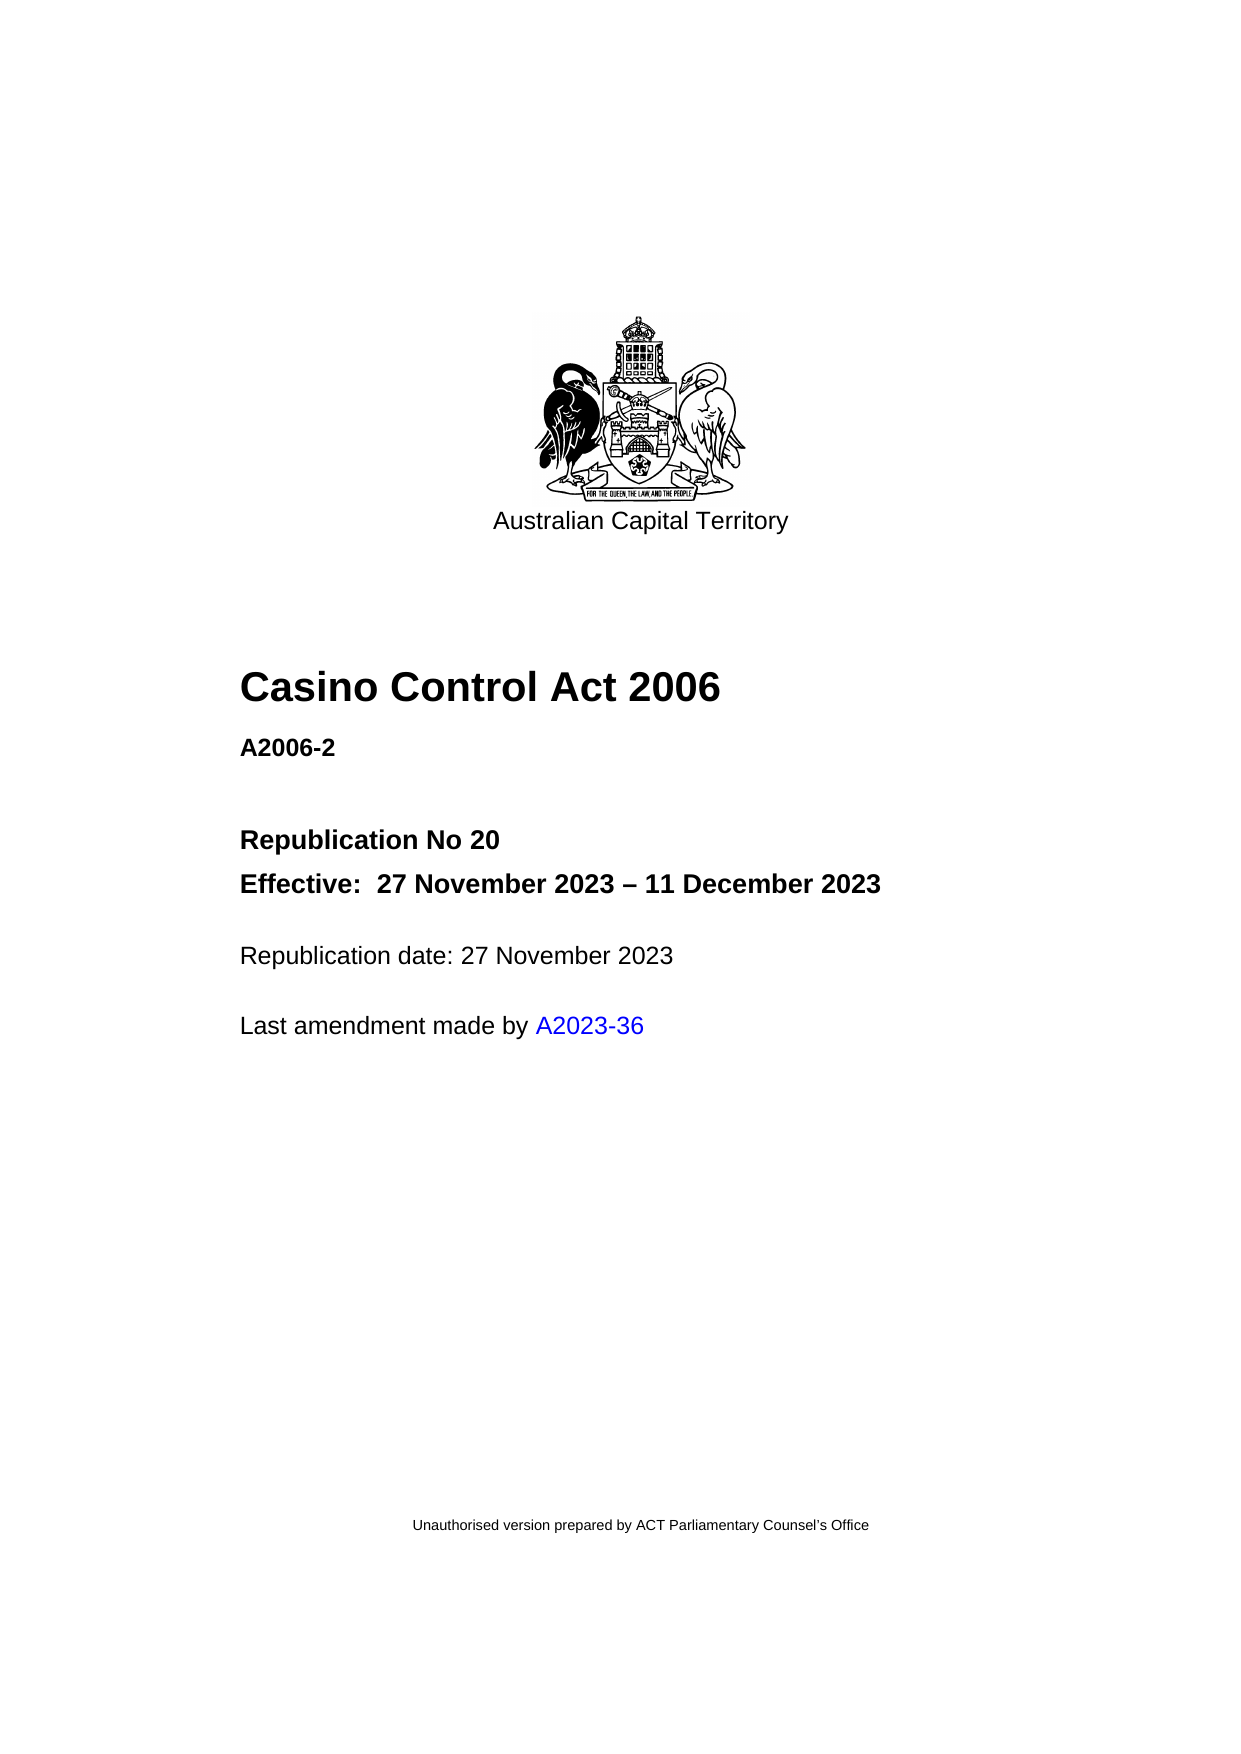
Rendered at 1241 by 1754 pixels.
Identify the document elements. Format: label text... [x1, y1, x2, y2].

text Republication No 20 [239, 824, 1042, 855]
text Australian Capital Territory [239, 506, 1042, 535]
text Republication date: 27 November 2023 [239, 941, 1042, 969]
text Effective: 27 November 2023 – 11 December 2023 [239, 868, 1042, 899]
picture [531, 312, 751, 507]
text Last amendment made by A2023-36 [239, 1011, 1042, 1040]
text Casino Control Act 2006 [239, 662, 1042, 710]
text A2006-2 [239, 733, 1042, 762]
